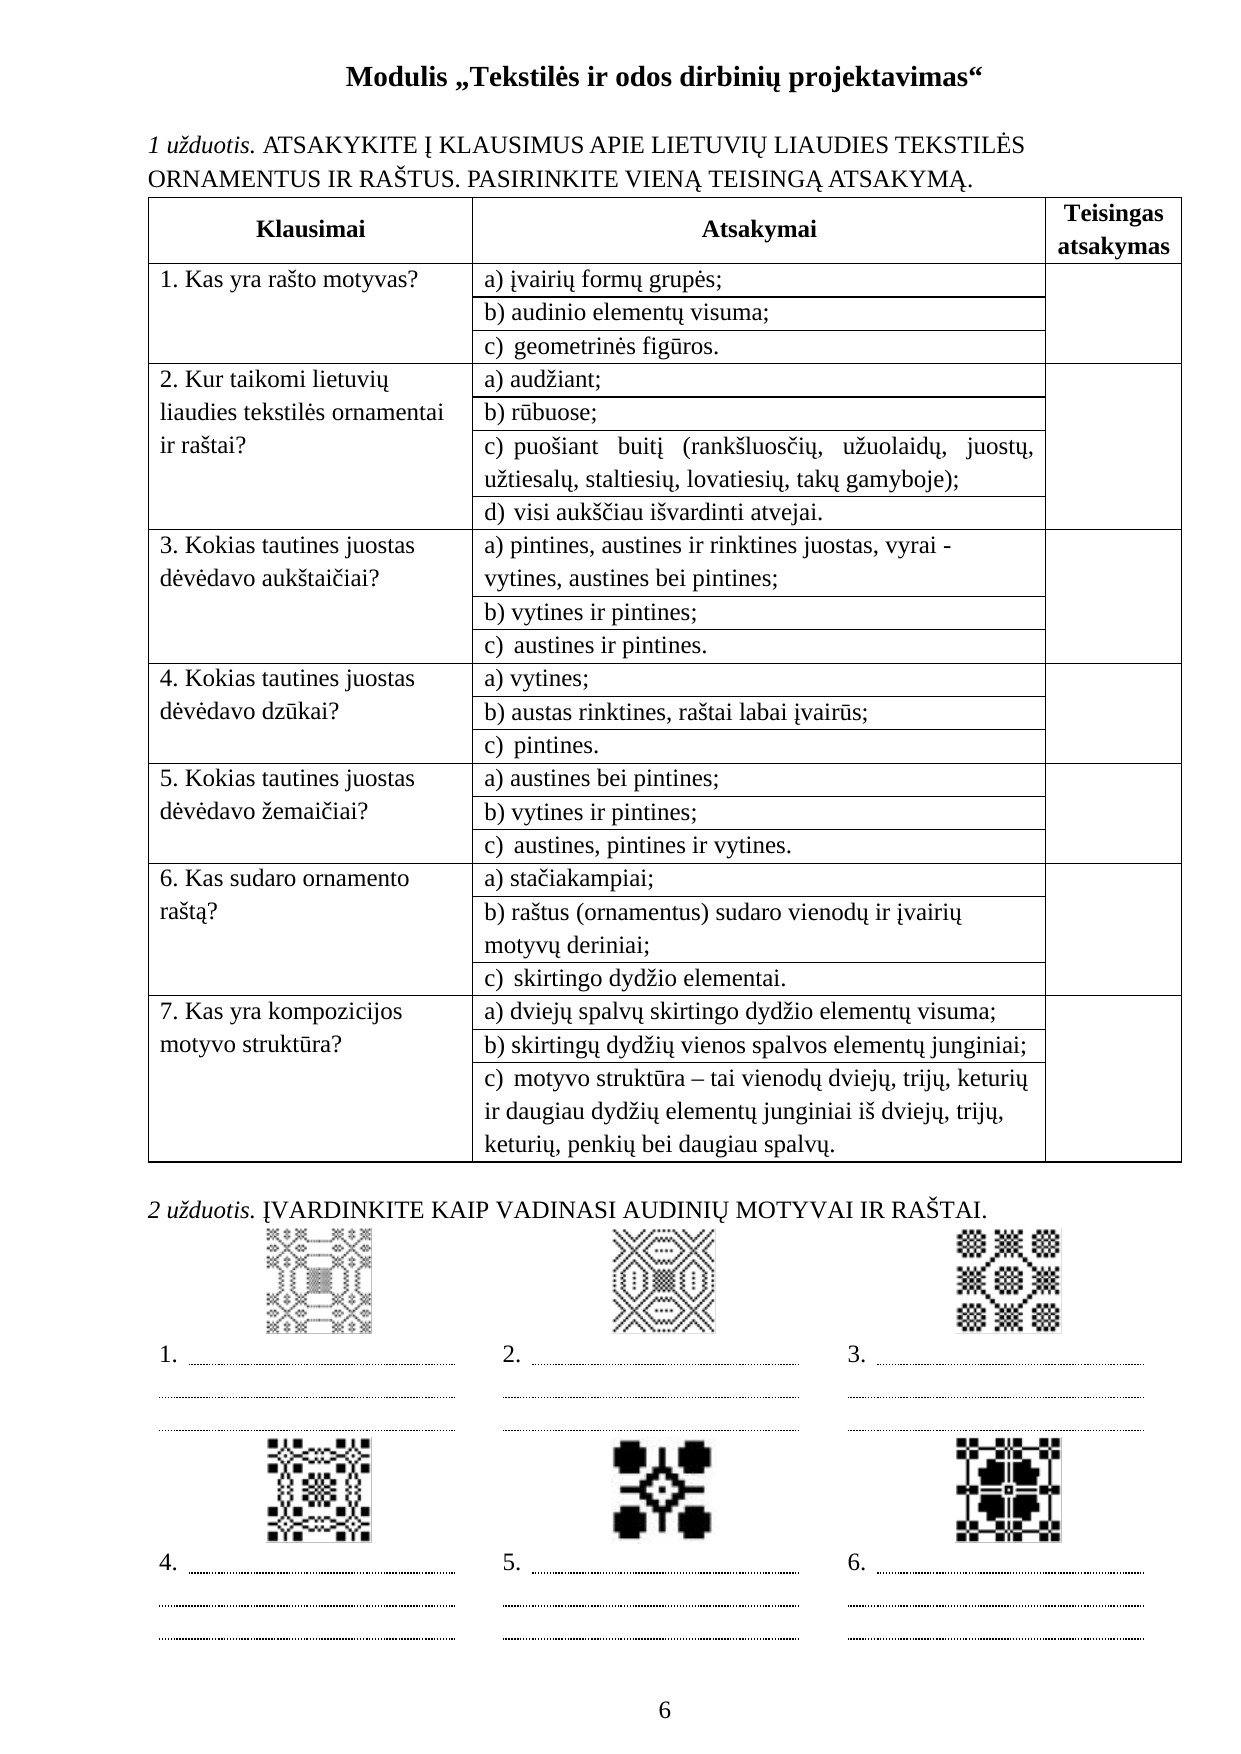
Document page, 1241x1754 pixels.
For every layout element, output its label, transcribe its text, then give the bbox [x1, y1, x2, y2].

table_cell a) austines bei pintines; [473, 764, 1045, 796]
table_cell [1046, 996, 1181, 1161]
table_cell b) skirtingų dydžių vienos spalvos elementų junginiai; [473, 1030, 1045, 1062]
text 2 užduotis. Įvardinkite kaip vadinasi audinių MOTYVAI IR raštai. [148, 1196, 1181, 1224]
table_cell 5. Kokias tautines juostas dėvėdavo žemaičiai? [149, 764, 472, 862]
table_cell [491, 1437, 836, 1547]
picture [610, 1228, 717, 1335]
table_cell [1046, 364, 1181, 529]
table_cell [148, 1548, 491, 1646]
table_cell puošiant buitį (rankšluosčių, užuolaidų, juostų, užtiesalų, staltiesių, lovatiesių, takų gamyboje); [473, 431, 1045, 496]
table_cell 2. Kur taikomi lietuvių liaudies tekstilės ornamentai ir raštai? [149, 364, 472, 529]
table_cell austines, pintines ir vytines. [473, 830, 1045, 862]
table_header [836, 1229, 1181, 1339]
table_cell [491, 1548, 836, 1646]
table_cell a) pintines, austines ir rinktines juostas, vyrai - vytines, austines bei pintines; [473, 530, 1045, 596]
table_cell b) vytines ir pintines; [473, 797, 1045, 829]
table_cell [836, 1339, 1181, 1437]
table_cell [148, 1437, 491, 1547]
table_cell 1. Kas yra rašto motyvas? [149, 264, 472, 363]
table_cell b) raštus (ornamentus) sudaro vienodų ir įvairių motyvų deriniai; [473, 897, 1045, 962]
table_cell skirtingo dydžio elementai. [473, 963, 1045, 995]
table_cell a) įvairių formų grupės; [473, 264, 1045, 296]
table_cell austines ir pintines. [473, 630, 1045, 662]
table_cell a) vytines; [473, 664, 1045, 696]
table_cell [836, 1548, 1181, 1646]
table_cell [1046, 264, 1181, 363]
picture [266, 1437, 373, 1544]
table_header [491, 1229, 836, 1339]
table_header Teisingas atsakymas [1046, 198, 1181, 263]
table_cell [1046, 530, 1181, 662]
table_cell b) audinio elementų visuma; [473, 298, 1045, 330]
picture [955, 1437, 1063, 1544]
picture [955, 1228, 1063, 1335]
table_cell [148, 1339, 491, 1437]
table_cell visi aukščiau išvardinti atvejai. [473, 497, 1045, 529]
table_cell a) dviejų spalvų skirtingo dydžio elementų visuma; [473, 996, 1045, 1029]
table_cell [836, 1437, 1181, 1547]
table_cell geometrinės figūros. [473, 331, 1045, 363]
subtitle 1 užduotis. Atsakykite į klausimus apie lietuvių liaudies tekstilės ornamentus ir rašTus. pasirinkite vieną teisingą atsakymą. [148, 131, 1181, 192]
table_cell 3. Kokias tautines juostas dėvėdavo aukštaičiai? [149, 530, 472, 662]
text Modulis „Tekstilės ir odos dirbinių projektavimas“ [148, 59, 1181, 93]
table_cell motyvo struktūra – tai vienodų dviejų, trijų, keturių ir daugiau dydžių elementų junginiai iš dviejų, trijų, keturių, penkių bei daugiau spalvų. [473, 1063, 1045, 1161]
table_cell [491, 1339, 836, 1437]
table_cell [1046, 864, 1181, 995]
table_cell a) stačiakampiai; [473, 864, 1045, 896]
table_cell b) austas rinktines, raštai labai įvairūs; [473, 697, 1045, 729]
table_cell b) vytines ir pintines; [473, 597, 1045, 629]
table_header [148, 1229, 491, 1339]
table_header Klausimai [149, 198, 472, 263]
table_cell 6. Kas sudaro ornamento raštą? [149, 864, 472, 995]
table_cell 4. Kokias tautines juostas dėvėdavo dzūkai? [149, 664, 472, 762]
table_cell b) rūbuose; [473, 398, 1045, 430]
table_cell [1046, 764, 1181, 862]
table_cell 7. Kas yra kompozicijos motyvo struktūra? [149, 996, 472, 1161]
table_header Atsakymai [473, 198, 1045, 263]
picture [611, 1437, 717, 1544]
table_cell pintines. [473, 730, 1045, 762]
table_cell a) audžiant; [473, 364, 1045, 396]
table_cell [1046, 664, 1181, 762]
picture [266, 1228, 373, 1335]
